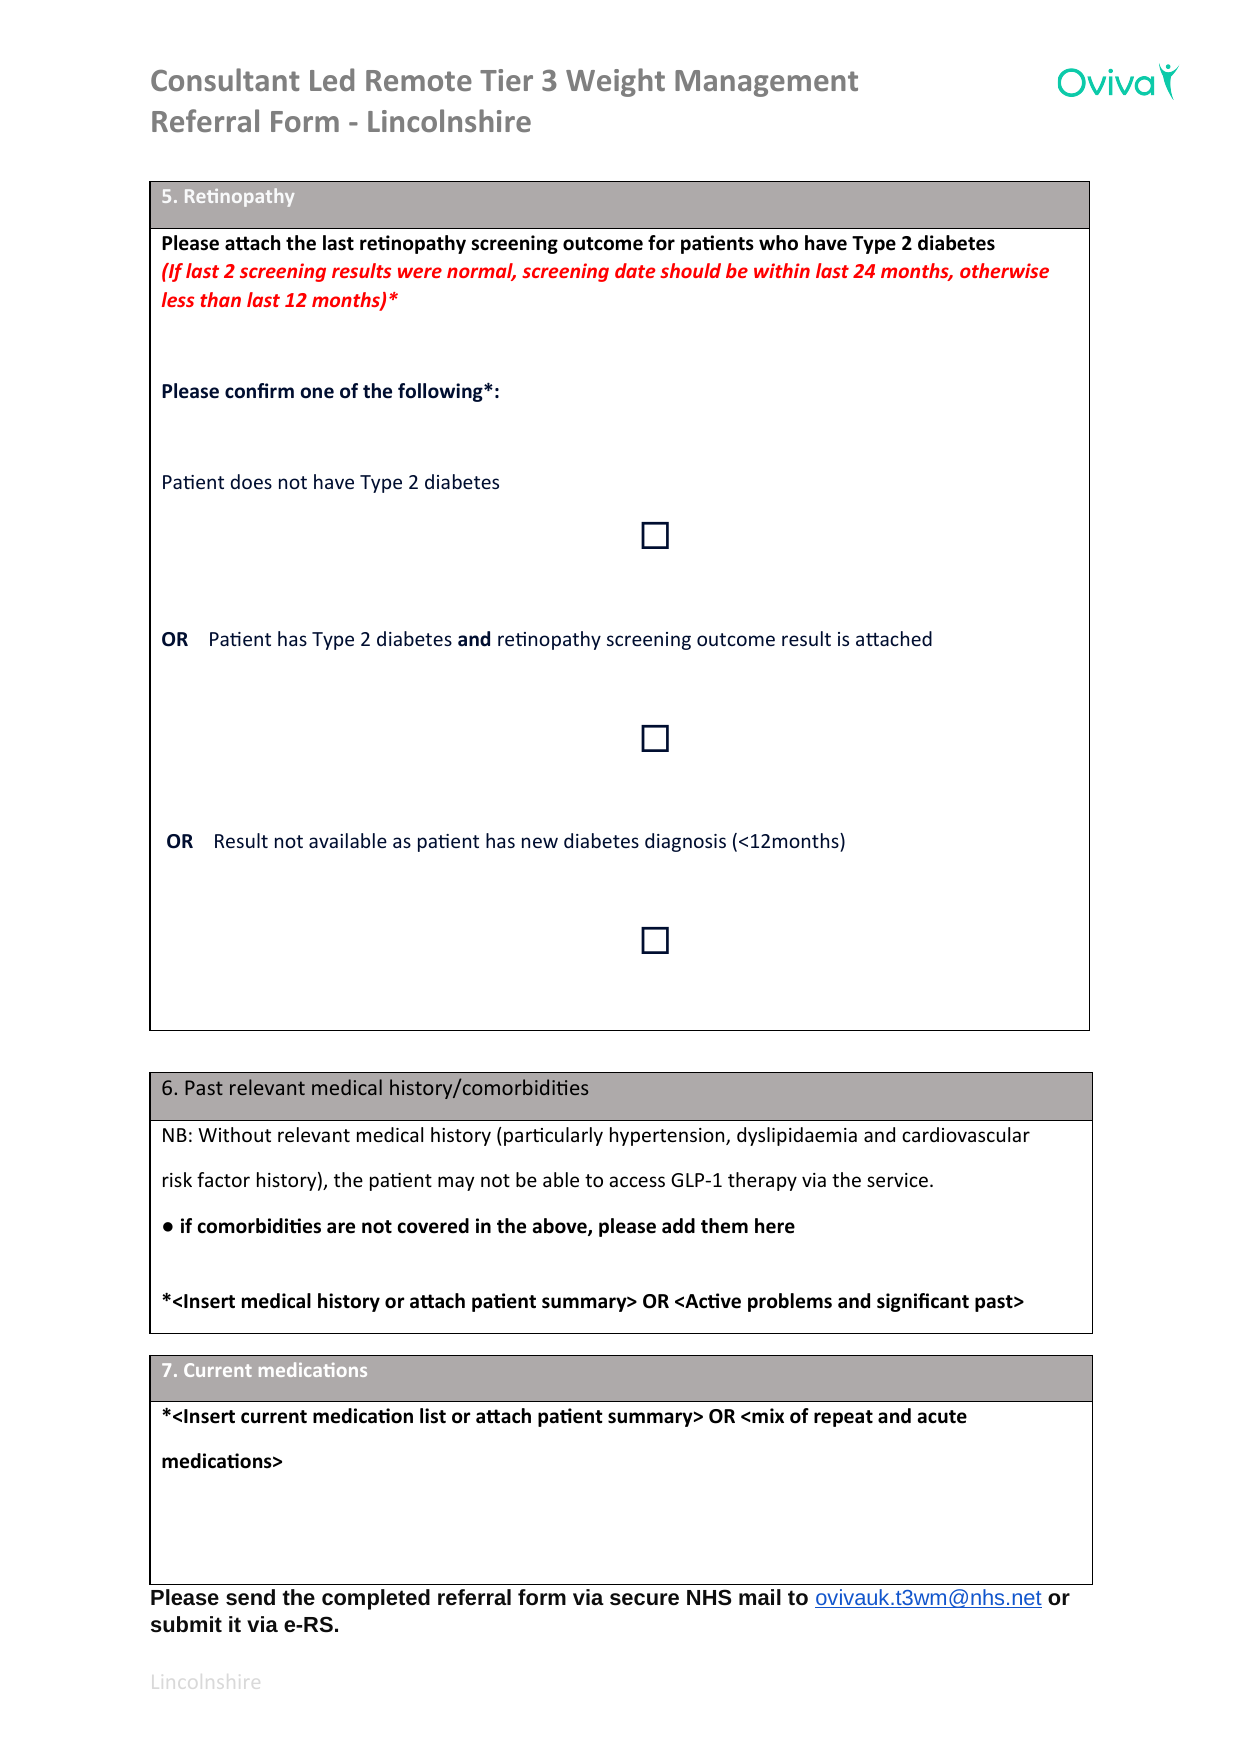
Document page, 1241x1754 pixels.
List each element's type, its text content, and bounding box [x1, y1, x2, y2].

table_cell *<Insert current medication list or attach patient summary> OR <mix of repeat and acute medications> [151, 1402, 1092, 1584]
table_header 7. Current medications [151, 1356, 1092, 1401]
table_header 5. Retinopathy [151, 182, 1089, 228]
text Please send the completed referral form via secure NHS mail to ovivauk.t3wm@nhs.net or submit it via e-RS. [150, 1585, 1090, 1637]
table_cell Please attach the last retinopathy screening outcome for patients who have Type 2 diabetes (If last 2 screening results were normal, screening date should be within last 24 months, otherwise less than last 12 months)* Please confirm one of the following*: Patient does not have Type 2 diabetes OR Patient has Type 2 diabetes and retinopathy screening outcome result is attached OR Result not available as patient has new diabetes diagnosis (<12months) [151, 229, 1089, 1029]
picture [1057, 63, 1180, 100]
